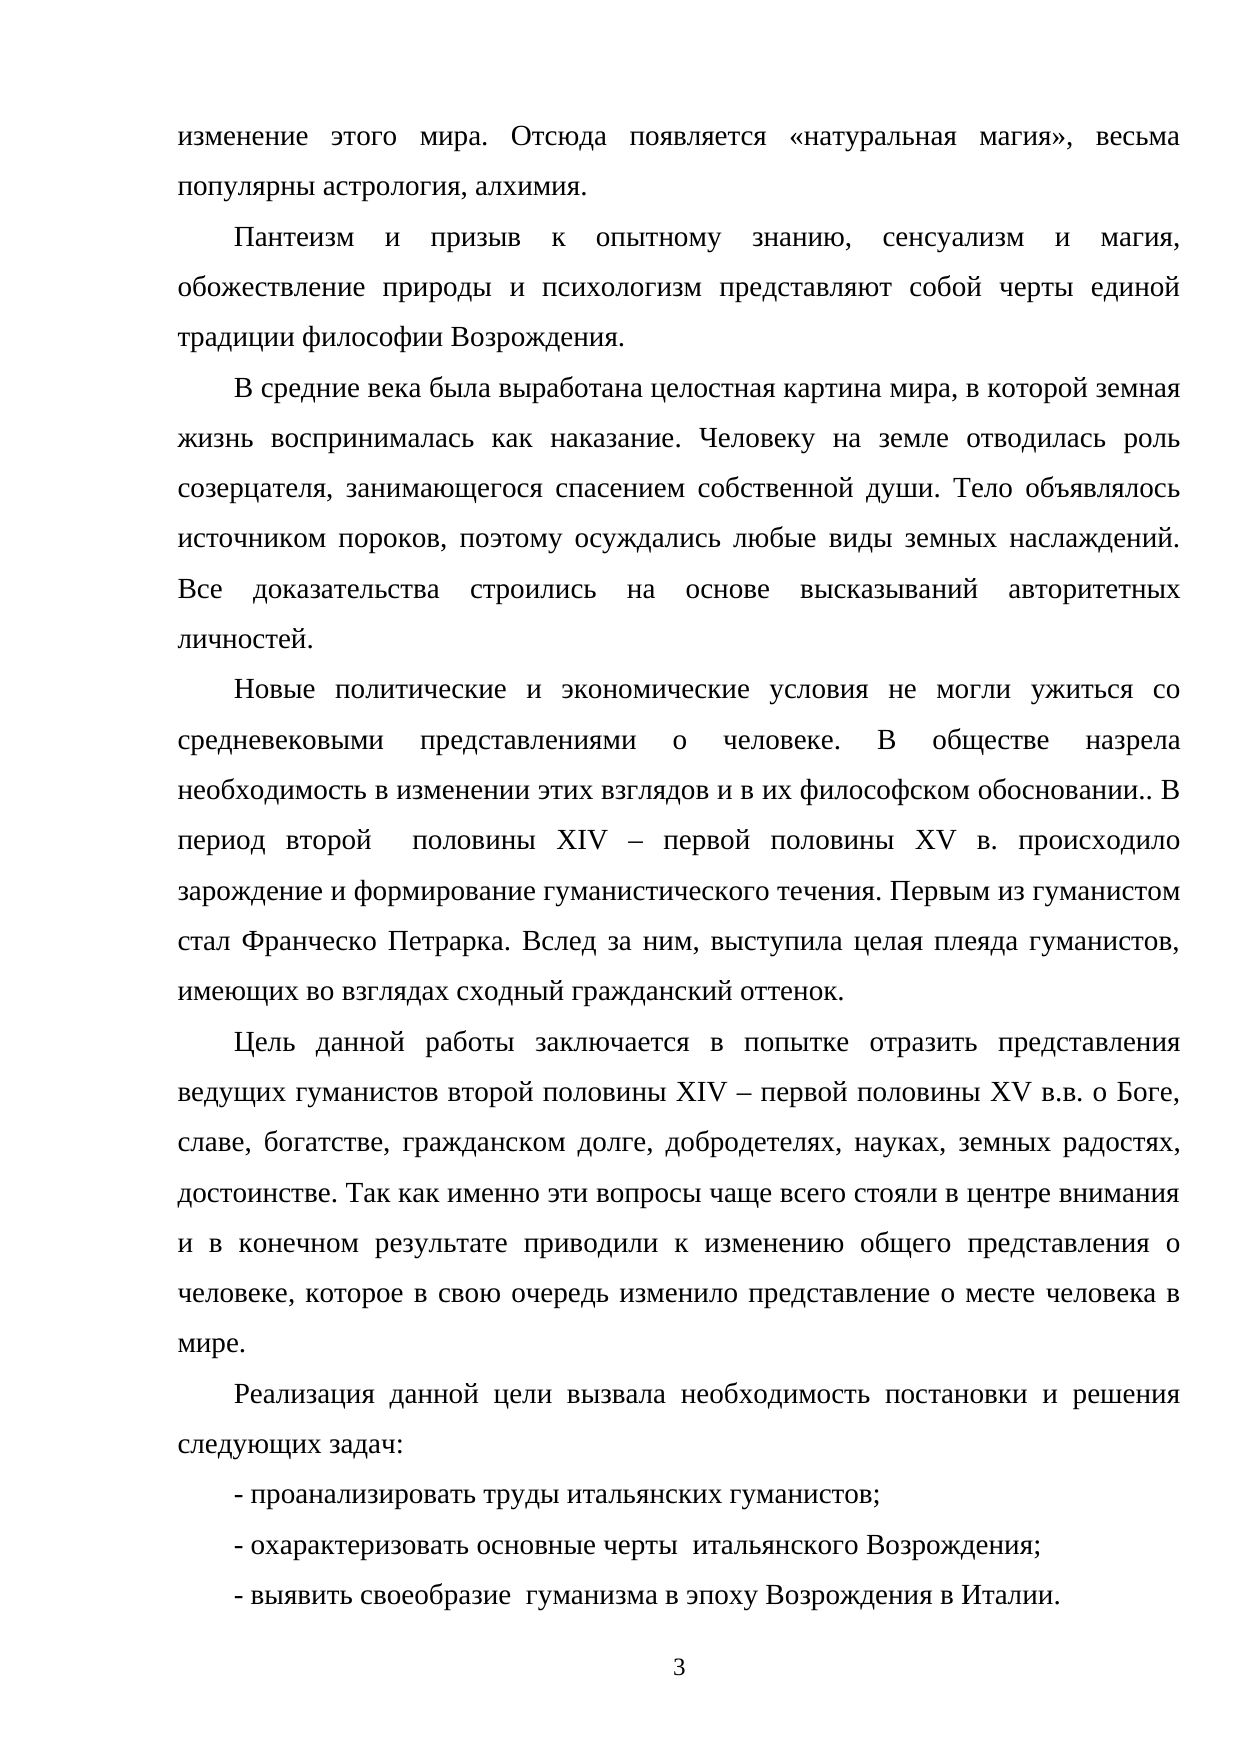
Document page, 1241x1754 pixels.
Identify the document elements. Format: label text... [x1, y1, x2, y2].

text Новые политические и экономические условия не могли ужиться со средневековыми представлениями о человеке. В обществе назрела необходимость в изменении этих взглядов и в их философском обосновании.. В период второй половины XIV – первой половины XV в. происходило зарождение и формирование гуманистического течения. Первым из гуманистом стал Франческо Петрарка. Вслед за ним, выступила целая плеяда гуманистов, имеющих во взглядах сходный гражданский оттенок. [177, 672, 1181, 1007]
text - проанализировать труды итальянских гуманистов; [177, 1477, 1181, 1510]
text - выявить своеобразие гуманизма в эпоху Возрождения в Италии. [177, 1577, 1181, 1611]
text В средние века была выработана целостная картина мира, в которой земная жизнь воспринималась как наказание. Человеку на земле отводилась роль созерцателя, занимающегося спасением собственной души. Тело объявлялось источником пороков, поэтому осуждались любые виды земных наслаждений. Все доказательства строились на основе высказываний авторитетных личностей. [177, 370, 1181, 655]
text Пантеизм и призыв к опытному знанию, сенсуализм и магия, обожествление природы и психологизм представляют собой черты единой традиции философии Возрождения. [177, 219, 1181, 353]
text Реализация данной цели вызвала необходимость постановки и решения следующих задач: [177, 1376, 1181, 1460]
text - охарактеризовать основные черты итальянского Возрождения; [177, 1527, 1181, 1560]
text Цель данной работы заключается в попытке отразить представления ведущих гуманистов второй половины XIV – первой половины XV в.в. о Боге, славе, богатстве, гражданском долге, добродетелях, науках, земных радостях, достоинстве. Так как именно эти вопросы чаще всего стояли в центре внимания и в конечном результате приводили к изменению общего представления о человеке, которое в свою очередь изменило представление о месте человека в мире. [177, 1024, 1181, 1359]
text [177, 118, 1181, 202]
